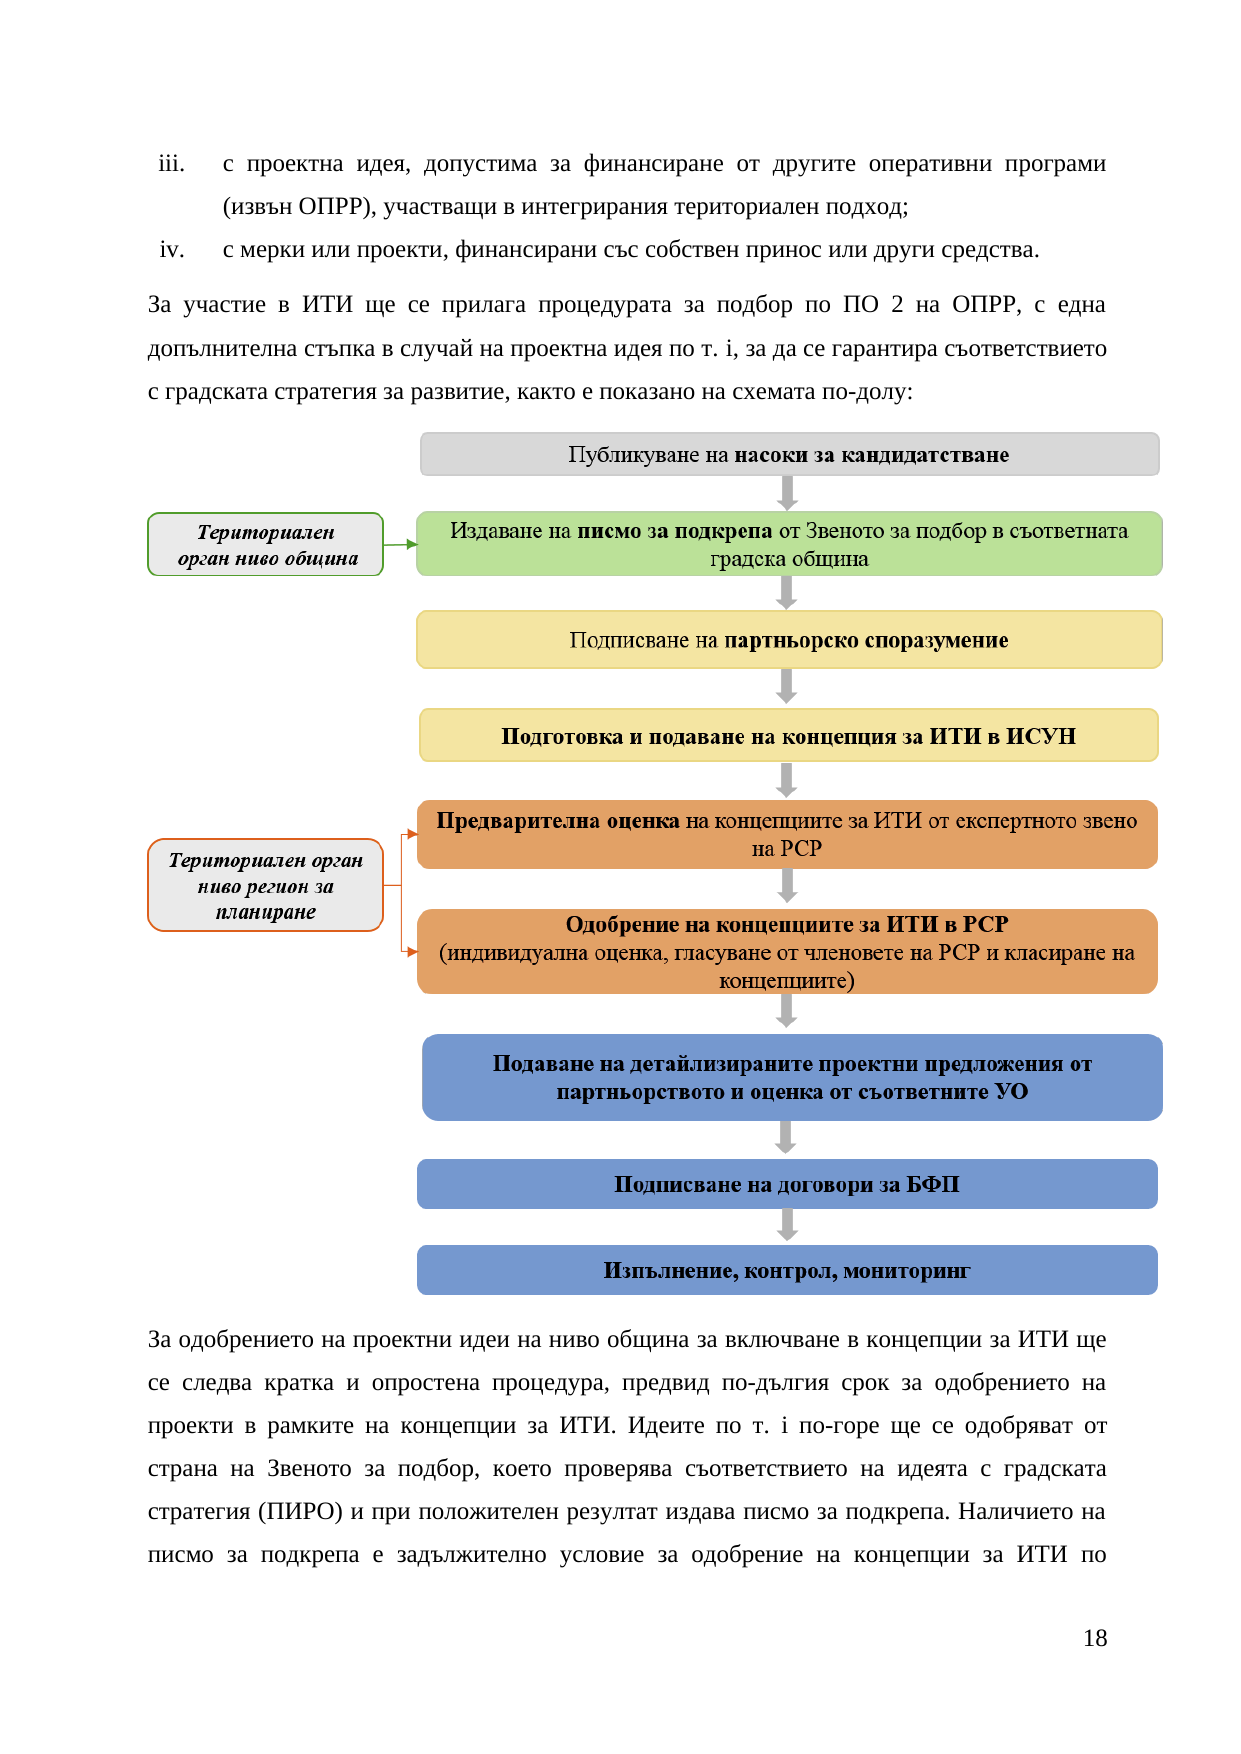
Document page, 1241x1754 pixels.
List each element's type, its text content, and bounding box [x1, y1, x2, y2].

list с проектна идея, допустима за финансиране от другите оперативни програми (извън ОПРР), участващи в интегрирания териториален подход; [185, 148, 1107, 219]
list с мерки или проекти, финансирани със собствен принос или други средства. [185, 234, 1107, 263]
picture [147, 431, 1163, 1297]
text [148, 1324, 1107, 1568]
text За участие в ИТИ ще се прилага процедурата за подбор по ПО 2 на ОПРР, с една допълнителна стъпка в случай на проектна идея по т. i, за да се гарантира съответствието с градската стратегия за развитие, както е показано на схемата по-долу: [148, 289, 1107, 404]
